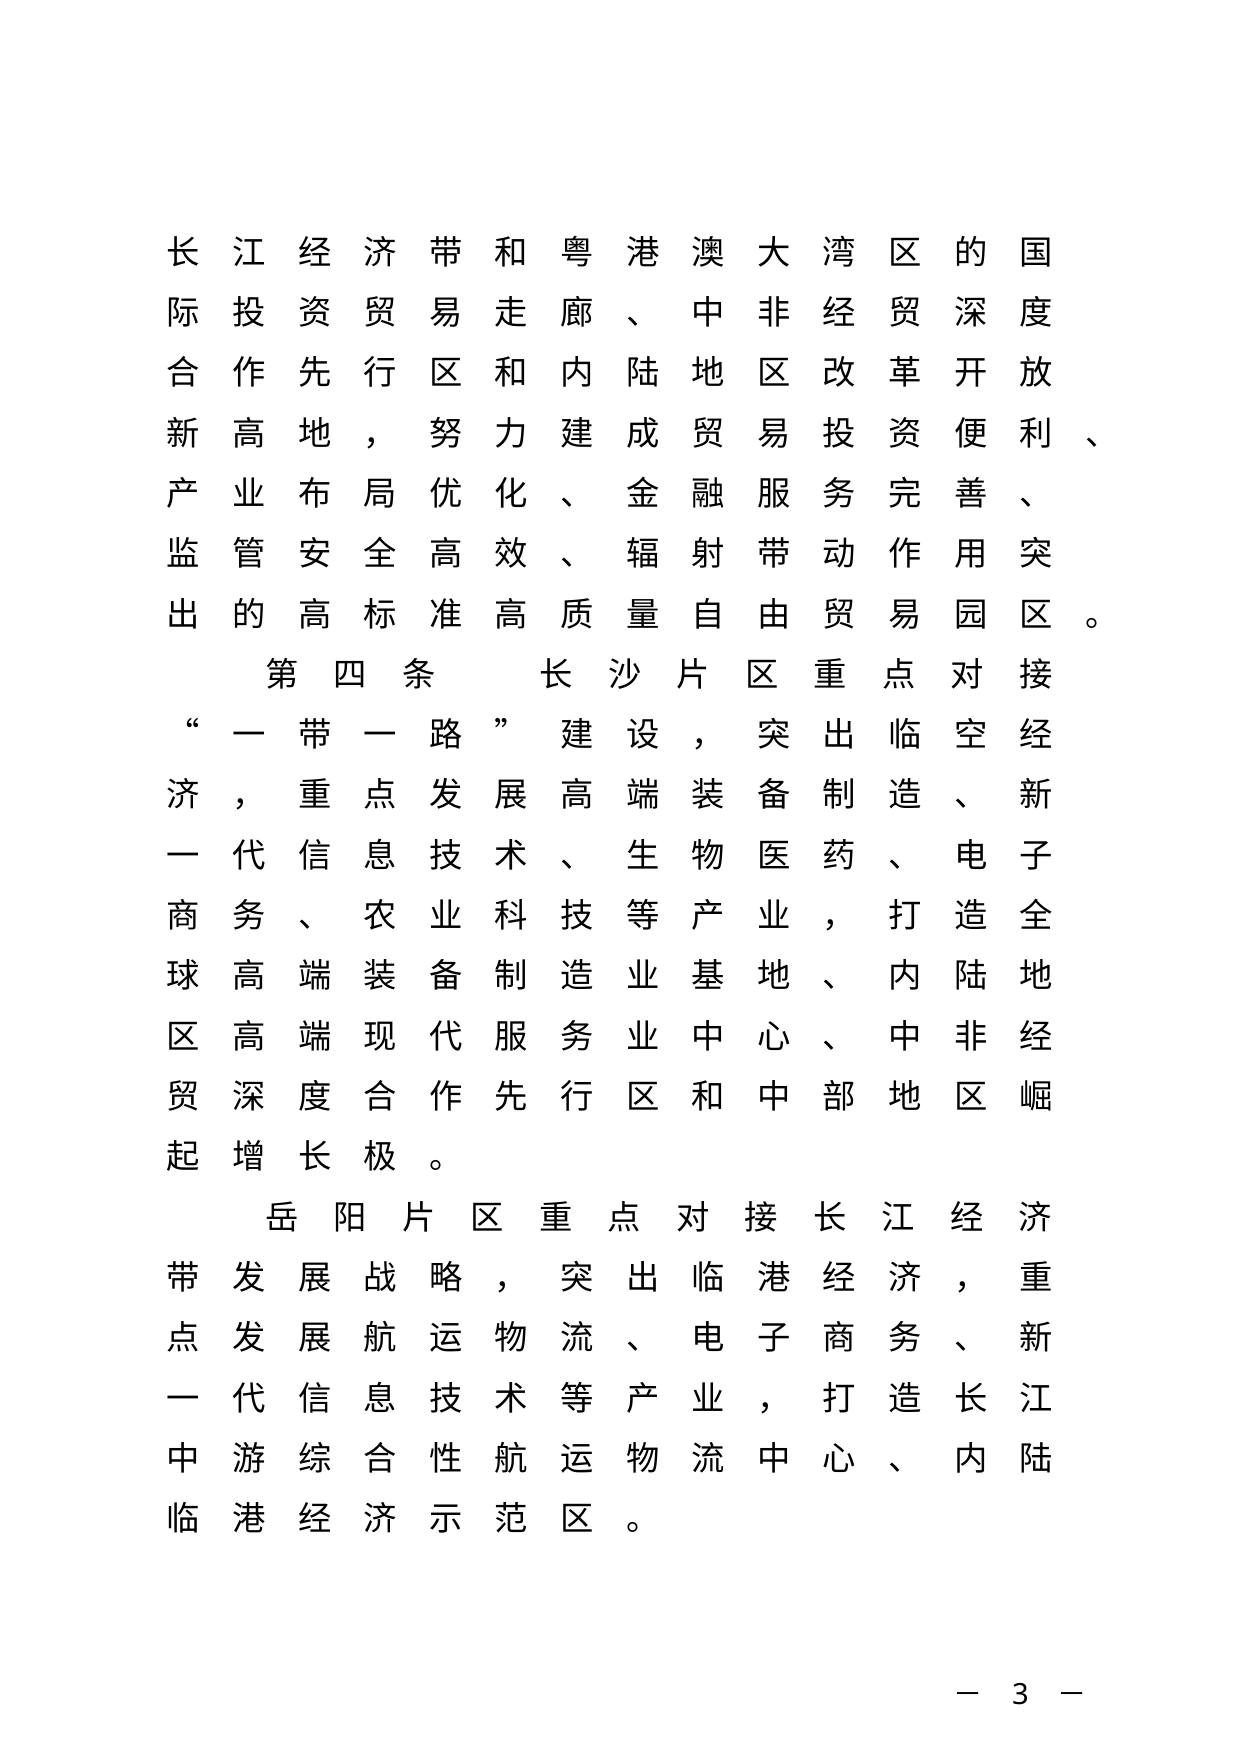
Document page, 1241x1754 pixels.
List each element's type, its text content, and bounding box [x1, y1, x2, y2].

text 第四条 长沙片区重点对接“一带一路”建设，突出临空经济，重点发展高端装备制造、新一代信息技术、生物医药、电子商务、农业科技等产业，打造全球高端装备制造业基地、内陆地区高端现代服务业中心、中非经贸深度合作先行区和中部地区崛起增长极。 [167, 642, 1085, 1184]
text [167, 219, 1085, 642]
text 岳阳片区重点对接长江经济带发展战略，突出临港经济，重点发展航运物流、电子商务、新一代信息技术等产业，打造长江中游综合性航运物流中心、内陆临港经济示范区。 [167, 1184, 1085, 1546]
